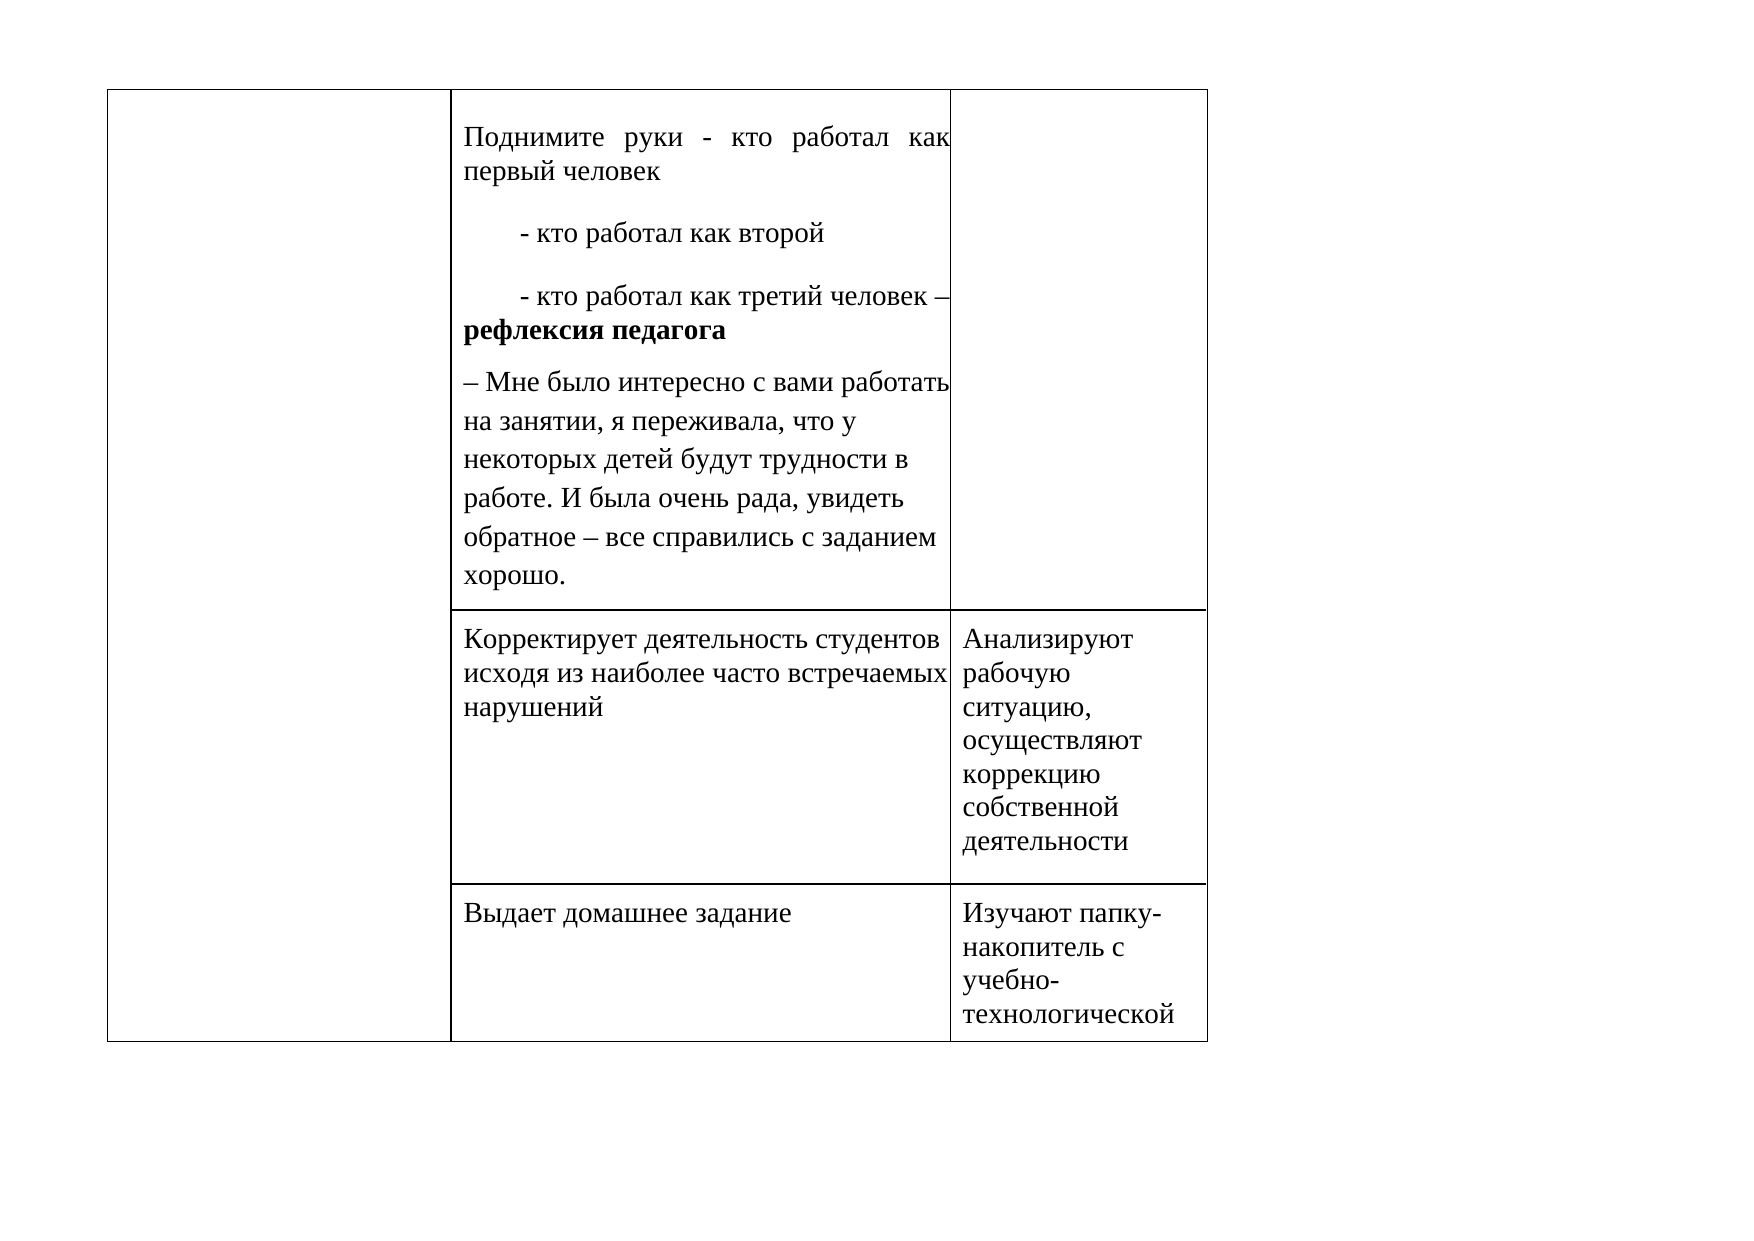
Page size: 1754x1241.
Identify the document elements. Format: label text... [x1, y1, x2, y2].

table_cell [951, 90, 1207, 609]
table_cell Анализируют рабочую ситуацию, осуществляют коррекцию собственной деятельности [951, 609, 1207, 883]
table_cell Корректирует деятельность студентов исходя из наиболее часто встречаемых нарушений [452, 611, 950, 883]
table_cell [452, 885, 950, 1041]
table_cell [951, 883, 1207, 1041]
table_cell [108, 90, 450, 1041]
